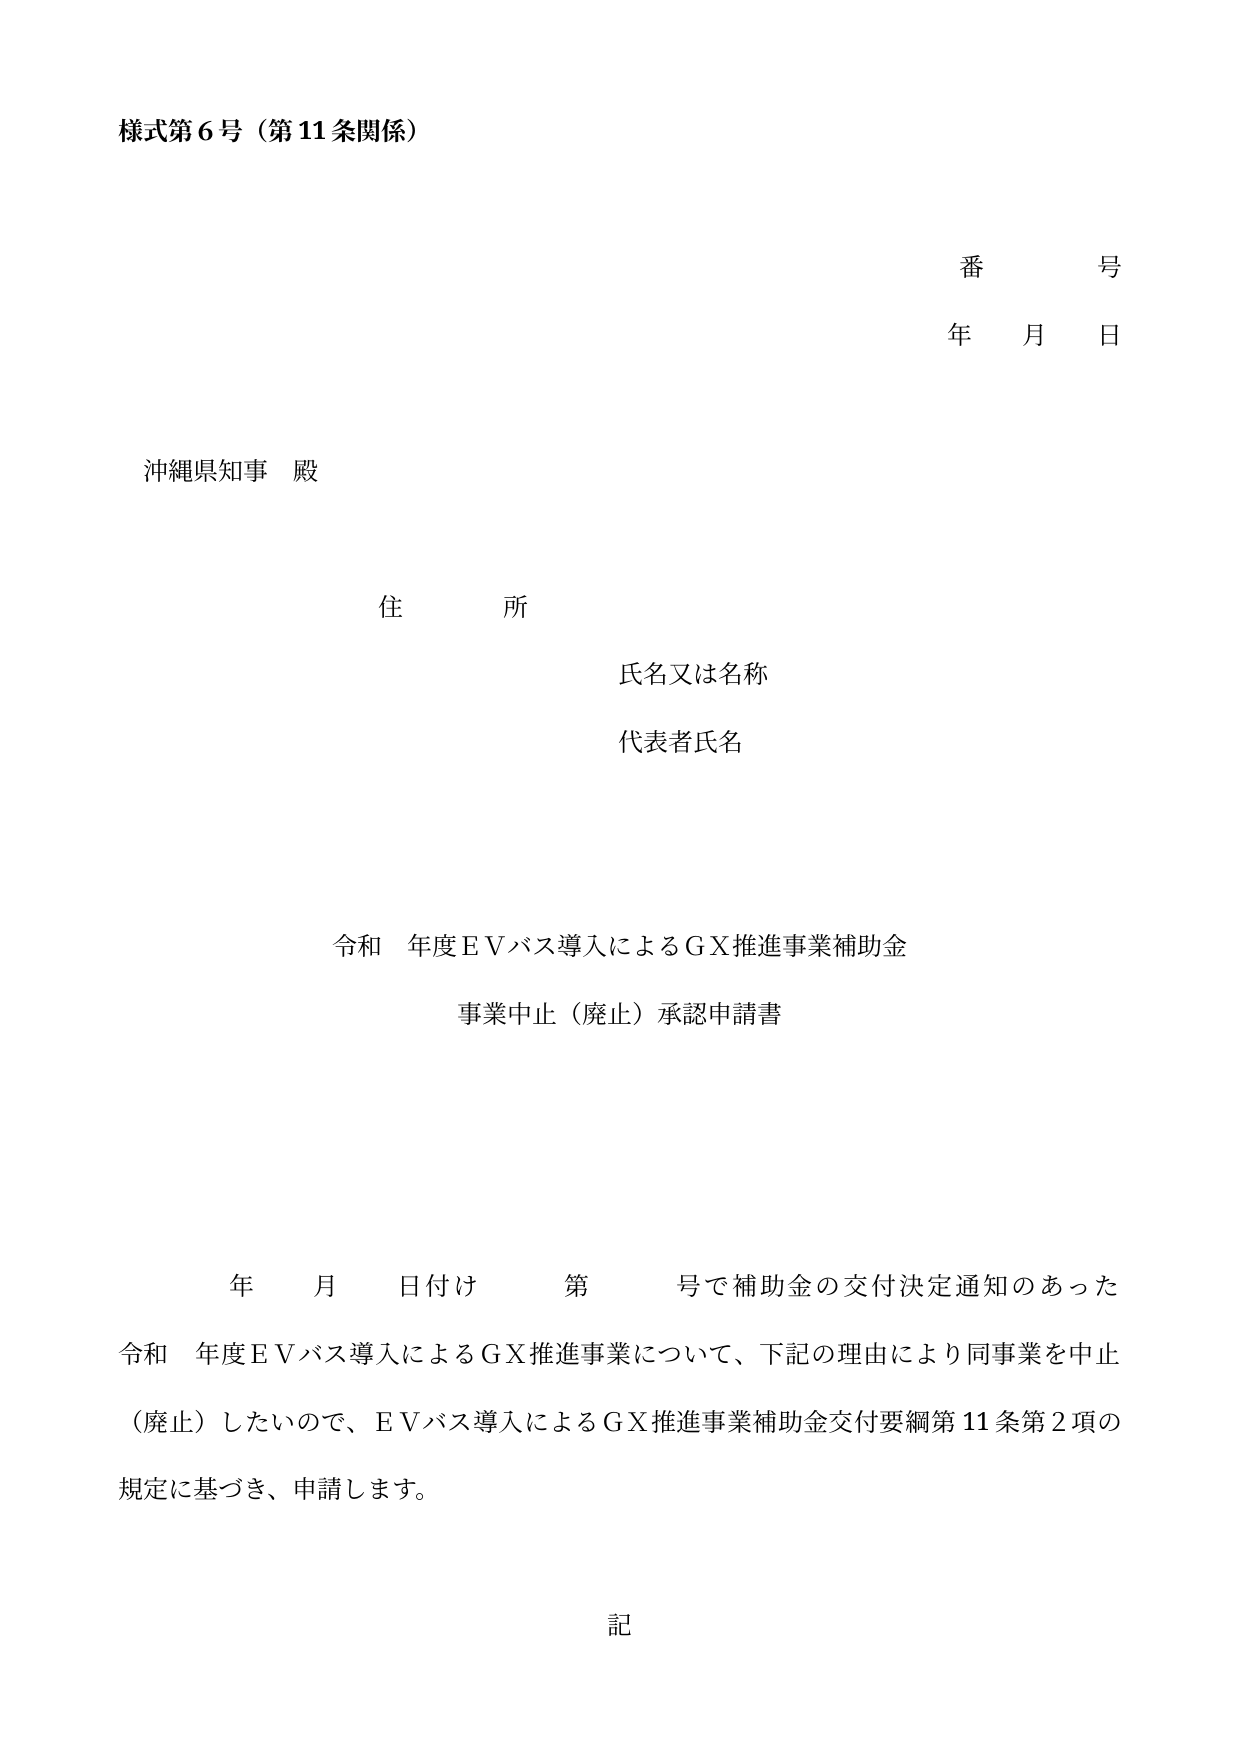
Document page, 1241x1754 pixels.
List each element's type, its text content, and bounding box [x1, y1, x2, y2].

text 令和 年度ＥＶバス導入によるＧＸ推進事業補助金 [118, 911, 1122, 979]
text 年 月 日 [118, 300, 1122, 368]
text 事業中止（廃止）承認申請書 [118, 979, 1122, 1047]
text 住 所 [118, 571, 1122, 639]
text 沖縄県知事 殿 [118, 436, 1122, 503]
text 記 [118, 1590, 1122, 1658]
text 番 号 [118, 232, 1122, 300]
text 様式第６号（第11条関係） [118, 96, 1122, 164]
text 氏名又は名称 [118, 639, 1122, 707]
text 令和 年度ＥＶバス導入によるＧＸ推進事業について、下記の理由により同事業を中止（廃止）したいので、ＥＶバス導入によるＧＸ推進事業補助金交付要綱第11条第２項の規定に基づき、申請します。 [118, 1318, 1122, 1522]
text 代表者氏名 [118, 707, 1122, 775]
text 年 月 日付け 第 号で補助金の交付決定通知のあった [118, 1251, 1122, 1318]
